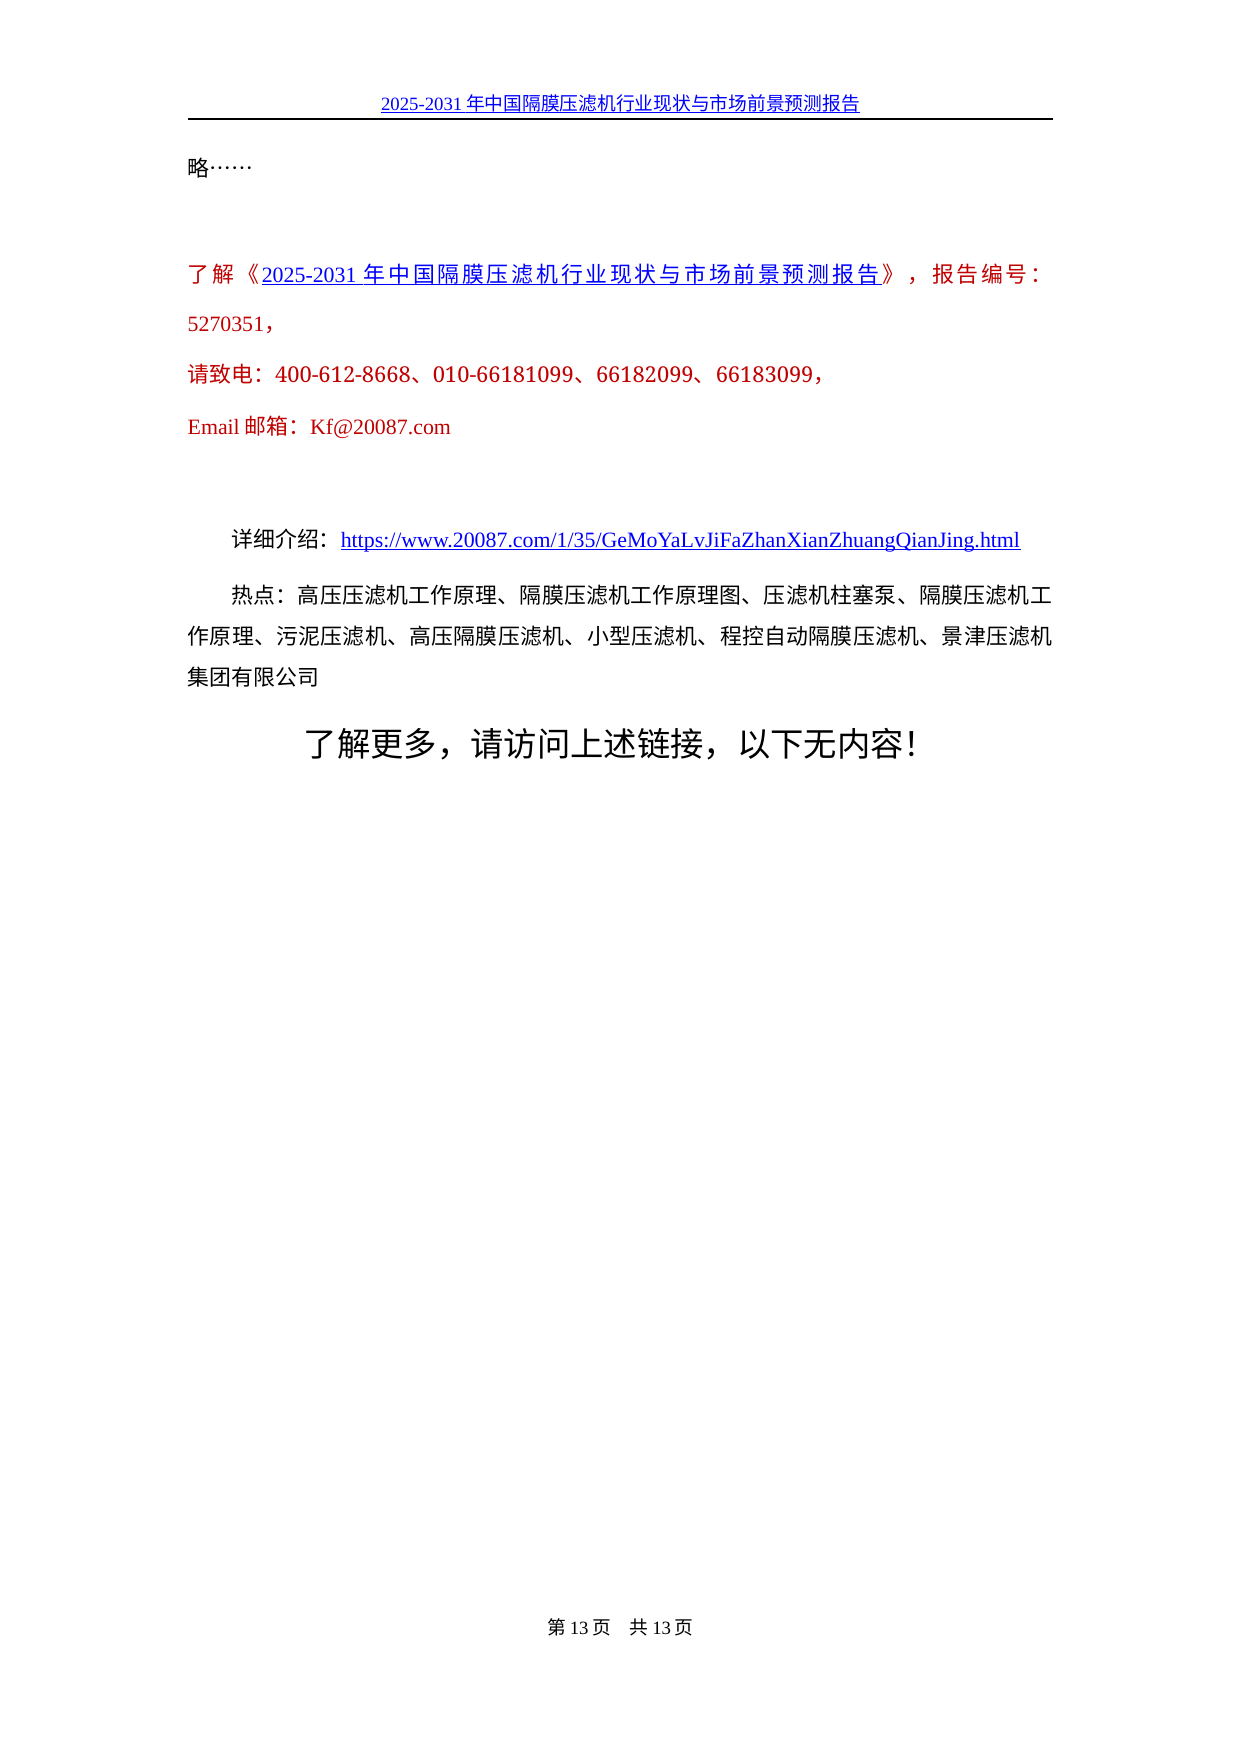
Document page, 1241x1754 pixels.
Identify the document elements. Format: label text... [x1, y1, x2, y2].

title 了解更多，请访问上述链接，以下无内容！ [187, 709, 1053, 774]
text 了解《2025-2031年中国隔膜压滤机行业现状与市场前景预测报告》，报告编号：5270351， [187, 257, 1053, 338]
text 详细介绍：https://www.20087.com/1/35/GeMoYaLvJiFaZhanXianZhuangQianJing.html [187, 521, 1053, 554]
text 请致电：400-612-8668、010-66181099、66182099、66183099， [187, 357, 1053, 389]
text Email邮箱：Kf@20087.com [187, 408, 1053, 441]
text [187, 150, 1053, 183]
text 热点：高压压滤机工作原理、隔膜压滤机工作原理图、压滤机柱塞泵、隔膜压滤机工作原理、污泥压滤机、高压隔膜压滤机、小型压滤机、程控自动隔膜压滤机、景津压滤机集团有限公司 [187, 578, 1053, 692]
